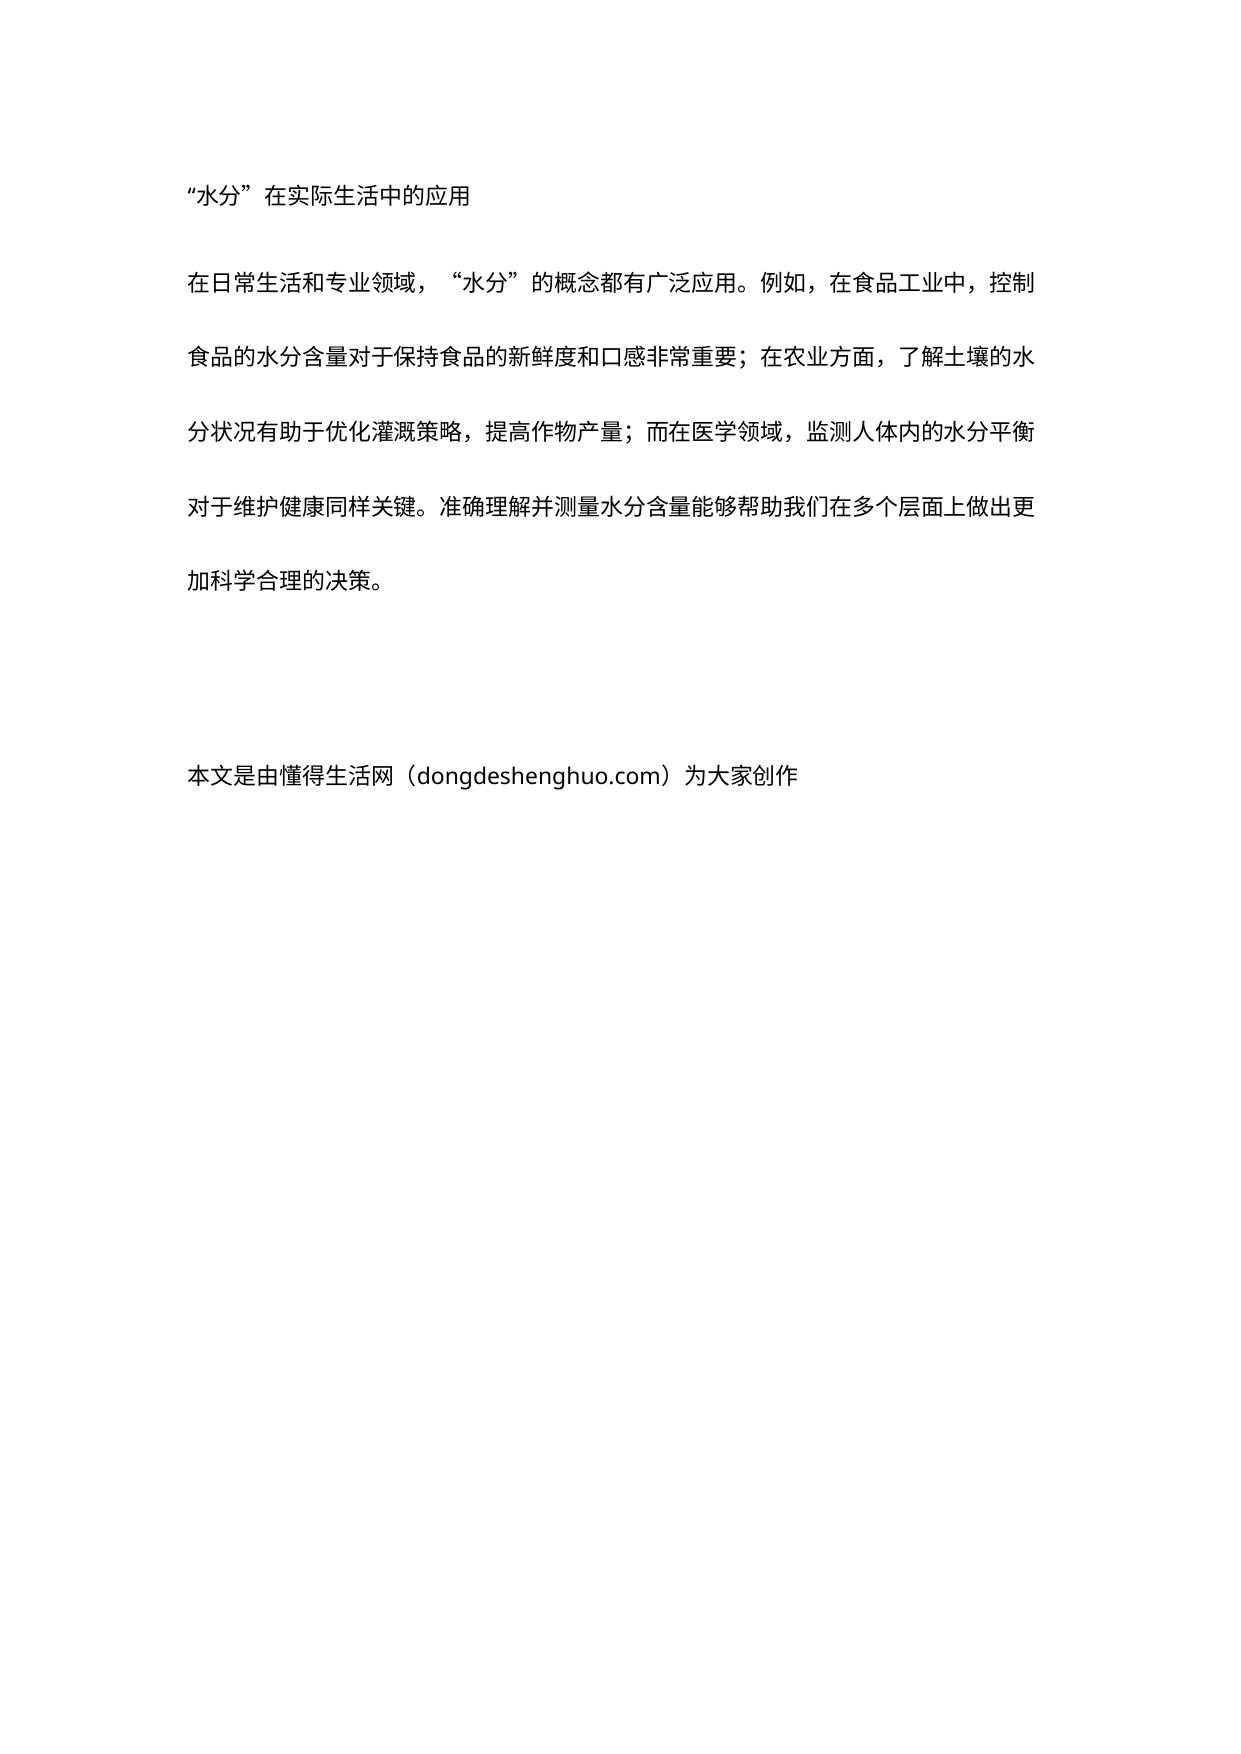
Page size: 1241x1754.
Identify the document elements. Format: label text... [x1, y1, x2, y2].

text 在日常生活和专业领域，“水分”的概念都有广泛应用。例如，在食品工业中，控制食品的水分含量对于保持食品的新鲜度和口感非常重要；在农业方面，了解土壤的水分状况有助于优化灌溉策略，提高作物产量；而在医学领域，监测人体内的水分平衡对于维护健康同样关键。准确理解并测量水分含量能够帮助我们在多个层面上做出更加科学合理的决策。 [187, 249, 1053, 612]
text “水分”在实际生活中的应用 [187, 162, 1053, 227]
text 本文是由懂得生活网（dongdeshenghuo.com）为大家创作 [187, 742, 1053, 807]
